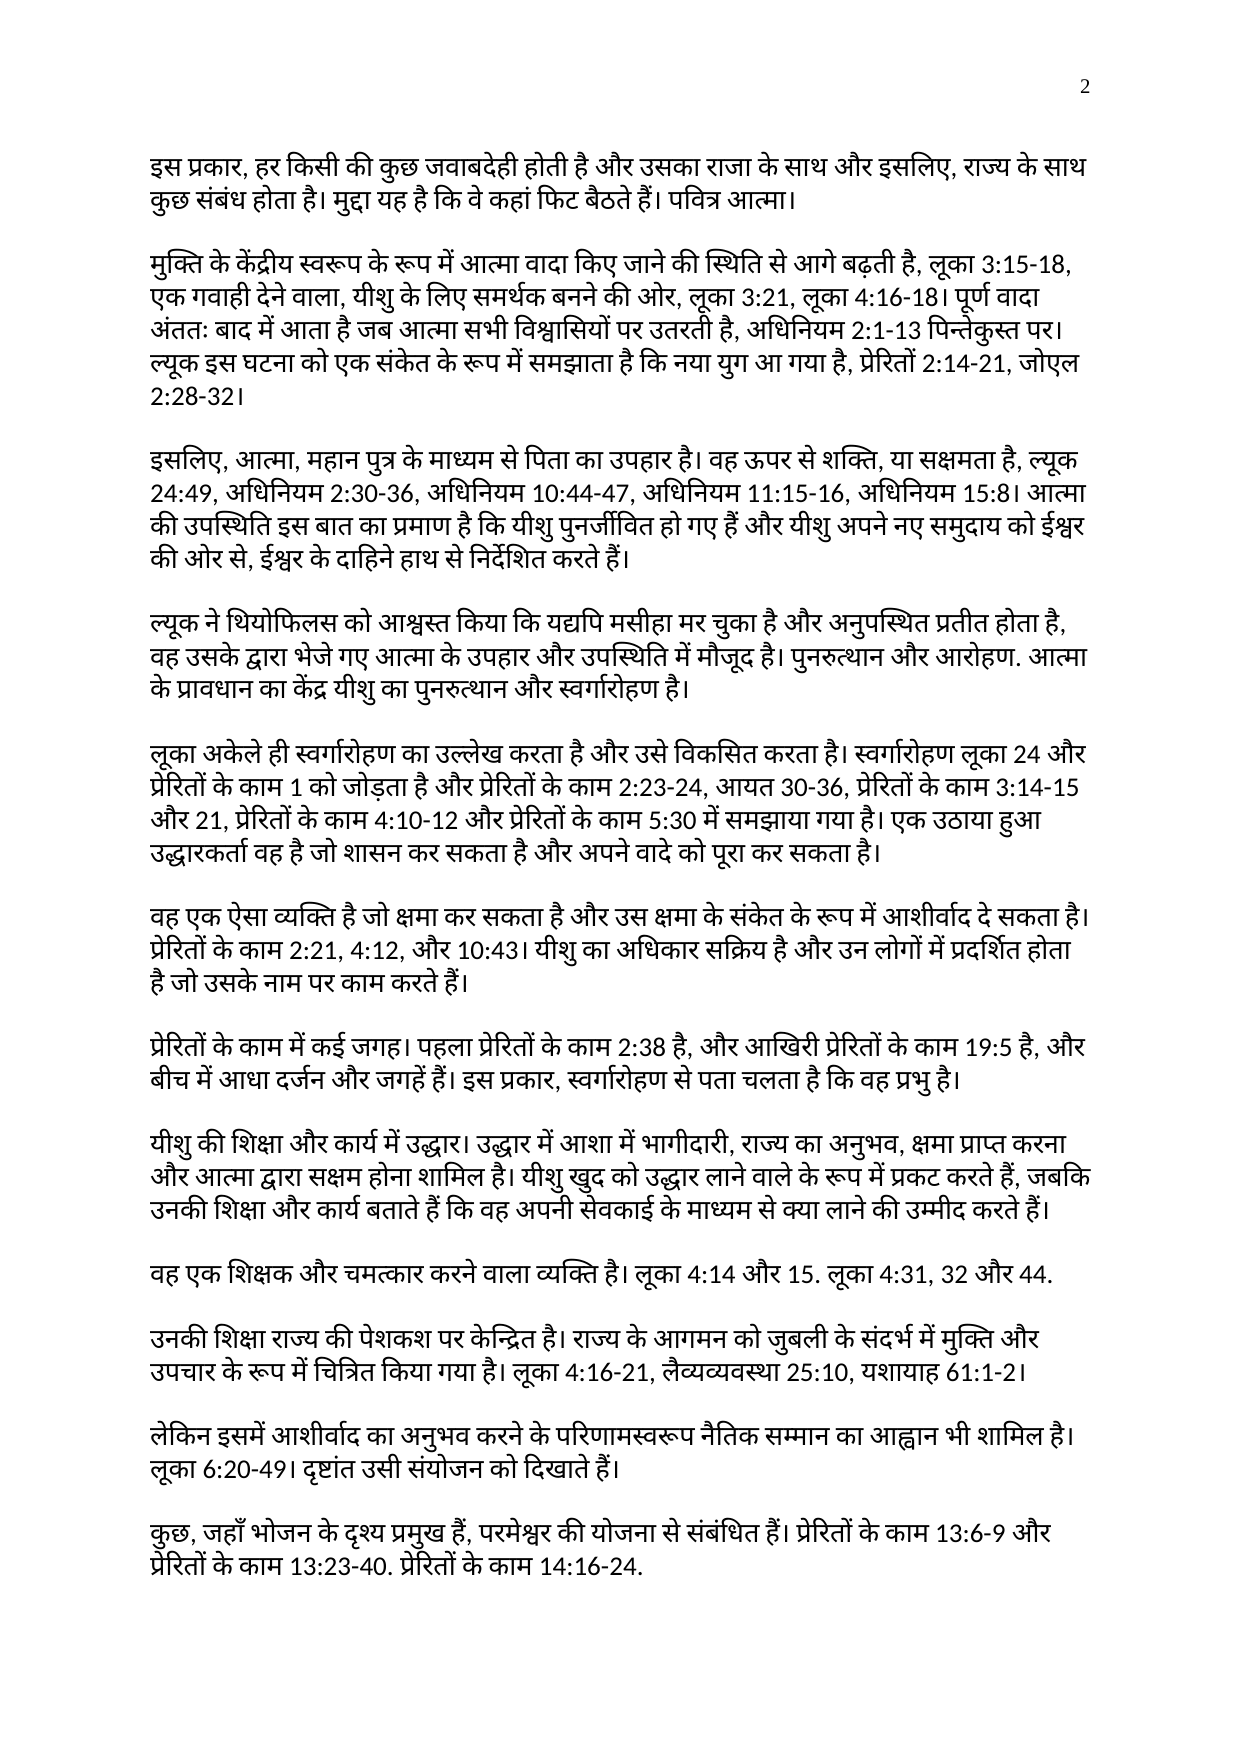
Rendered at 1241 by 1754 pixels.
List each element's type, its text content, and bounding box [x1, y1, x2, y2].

text इसलिए, आत्मा, महान पुत्र के माध्यम से पिता का उपहार है। वह ऊपर से शक्ति, या सक्षमता है, ल्यूक 24:49, अधिनियम 2:30-36, अधिनियम 10:44-47, अधिनियम 11:15-16, अधिनियम 15:8। आत्मा की उपस्थिति इस बात का प्रमाण है कि यीशु पुनर्जीवित हो गए हैं और यीशु अपने नए समुदाय को ईश्वर की ओर से, ईश्वर के दाहिने हाथ से निर्देशित करते हैं। [150, 443, 1090, 576]
text वह एक ऐसा व्यक्ति है जो क्षमा कर सकता है और उस क्षमा के संकेत के रूप में आशीर्वाद दे सकता है। प्रेरितों के काम 2:21, 4:12, और 10:43। यीशु का अधिकार सक्रिय है और उन लोगों में प्रदर्शित होता है जो उसके नाम पर काम करते हैं। [150, 900, 1090, 999]
text प्रेरितों के काम में कई जगह। पहला प्रेरितों के काम 2:38 है, और आखिरी प्रेरितों के काम 19:5 है, और बीच में आधा दर्जन और जगहें हैं। इस प्रकार, स्वर्गारोहण से पता चलता है कि वह प्रभु है। [150, 1030, 1090, 1096]
text इस प्रकार, हर किसी की कुछ जवाबदेही होती है और उसका राजा के साथ और इसलिए, राज्य के साथ कुछ संबंध होता है। मुद्दा यह है कि वे कहां फिट बैठते हैं। पवित्र आत्मा। [150, 150, 1090, 216]
text मुक्ति के केंद्रीय स्वरूप के रूप में आत्मा वादा किए जाने की स्थिति से आगे बढ़ती है, लूका 3:15-18, एक गवाही देने वाला, यीशु के लिए समर्थक बनने की ओर, लूका 3:21, लूका 4:16-18। पूर्ण वादा अंततः बाद में आता है जब आत्मा सभी विश्वासियों पर उतरती है, अधिनियम 2:1-13 पिन्तेकुस्त पर। ल्यूक इस घटना को एक संकेत के रूप में समझाता है कि नया युग आ गया है, प्रेरितों 2:14-21, जोएल 2:28-32। [150, 247, 1090, 412]
text यीशु की शिक्षा और कार्य में उद्धार। उद्धार में आशा में भागीदारी, राज्य का अनुभव, क्षमा प्राप्त करना और आत्मा द्वारा सक्षम होना शामिल है। यीशु खुद को उद्धार लाने वाले के रूप में प्रकट करते हैं, जबकि उनकी शिक्षा और कार्य बताते हैं कि वह अपनी सेवकाई के माध्यम से क्या लाने की उम्मीद करते हैं। [150, 1127, 1090, 1227]
text उनकी शिक्षा राज्य की पेशकश पर केन्द्रित है। राज्य के आगमन को जुबली के संदर्भ में मुक्ति और उपचार के रूप में चित्रित किया गया है। लूका 4:16-21, लैव्यव्यवस्था 25:10, यशायाह 61:1-2। [150, 1322, 1090, 1388]
text लूका अकेले ही स्वर्गारोहण का उल्लेख करता है और उसे विकसित करता है। स्वर्गारोहण लूका 24 और प्रेरितों के काम 1 को जोड़ता है और प्रेरितों के काम 2:23-24, आयत 30-36, प्रेरितों के काम 3:14-15 और 21, प्रेरितों के काम 4:10-12 और प्रेरितों के काम 5:30 में समझाया गया है। एक उठाया हुआ उद्धारकर्ता वह है जो शासन कर सकता है और अपने वादे को पूरा कर सकता है। [150, 737, 1090, 869]
text लेकिन इसमें आशीर्वाद का अनुभव करने के परिणामस्वरूप नैतिक सम्मान का आह्वान भी शामिल है। लूका 6:20-49। दृष्टांत उसी संयोजन को दिखाते हैं। [150, 1419, 1090, 1485]
text ल्यूक ने थियोफिलस को आश्वस्त किया कि यद्यपि मसीहा मर चुका है और अनुपस्थित प्रतीत होता है, वह उसके द्वारा भेजे गए आत्मा के उपहार और उपस्थिति में मौजूद है। पुनरुत्थान और आरोहण. आत्मा के प्रावधान का केंद्र यीशु का पुनरुत्थान और स्वर्गारोहण है। [150, 607, 1090, 706]
text कुछ, जहाँ भोजन के दृश्य प्रमुख हैं, परमेश्वर की योजना से संबंधित हैं। प्रेरितों के काम 13:6-9 और प्रेरितों के काम 13:23-40. प्रेरितों के काम 14:16-24. [150, 1516, 1090, 1582]
text वह एक शिक्षक और चमत्कार करने वाला व्यक्ति है। लूका 4:14 और 15. लूका 4:31, 32 और 44. [150, 1258, 1090, 1291]
